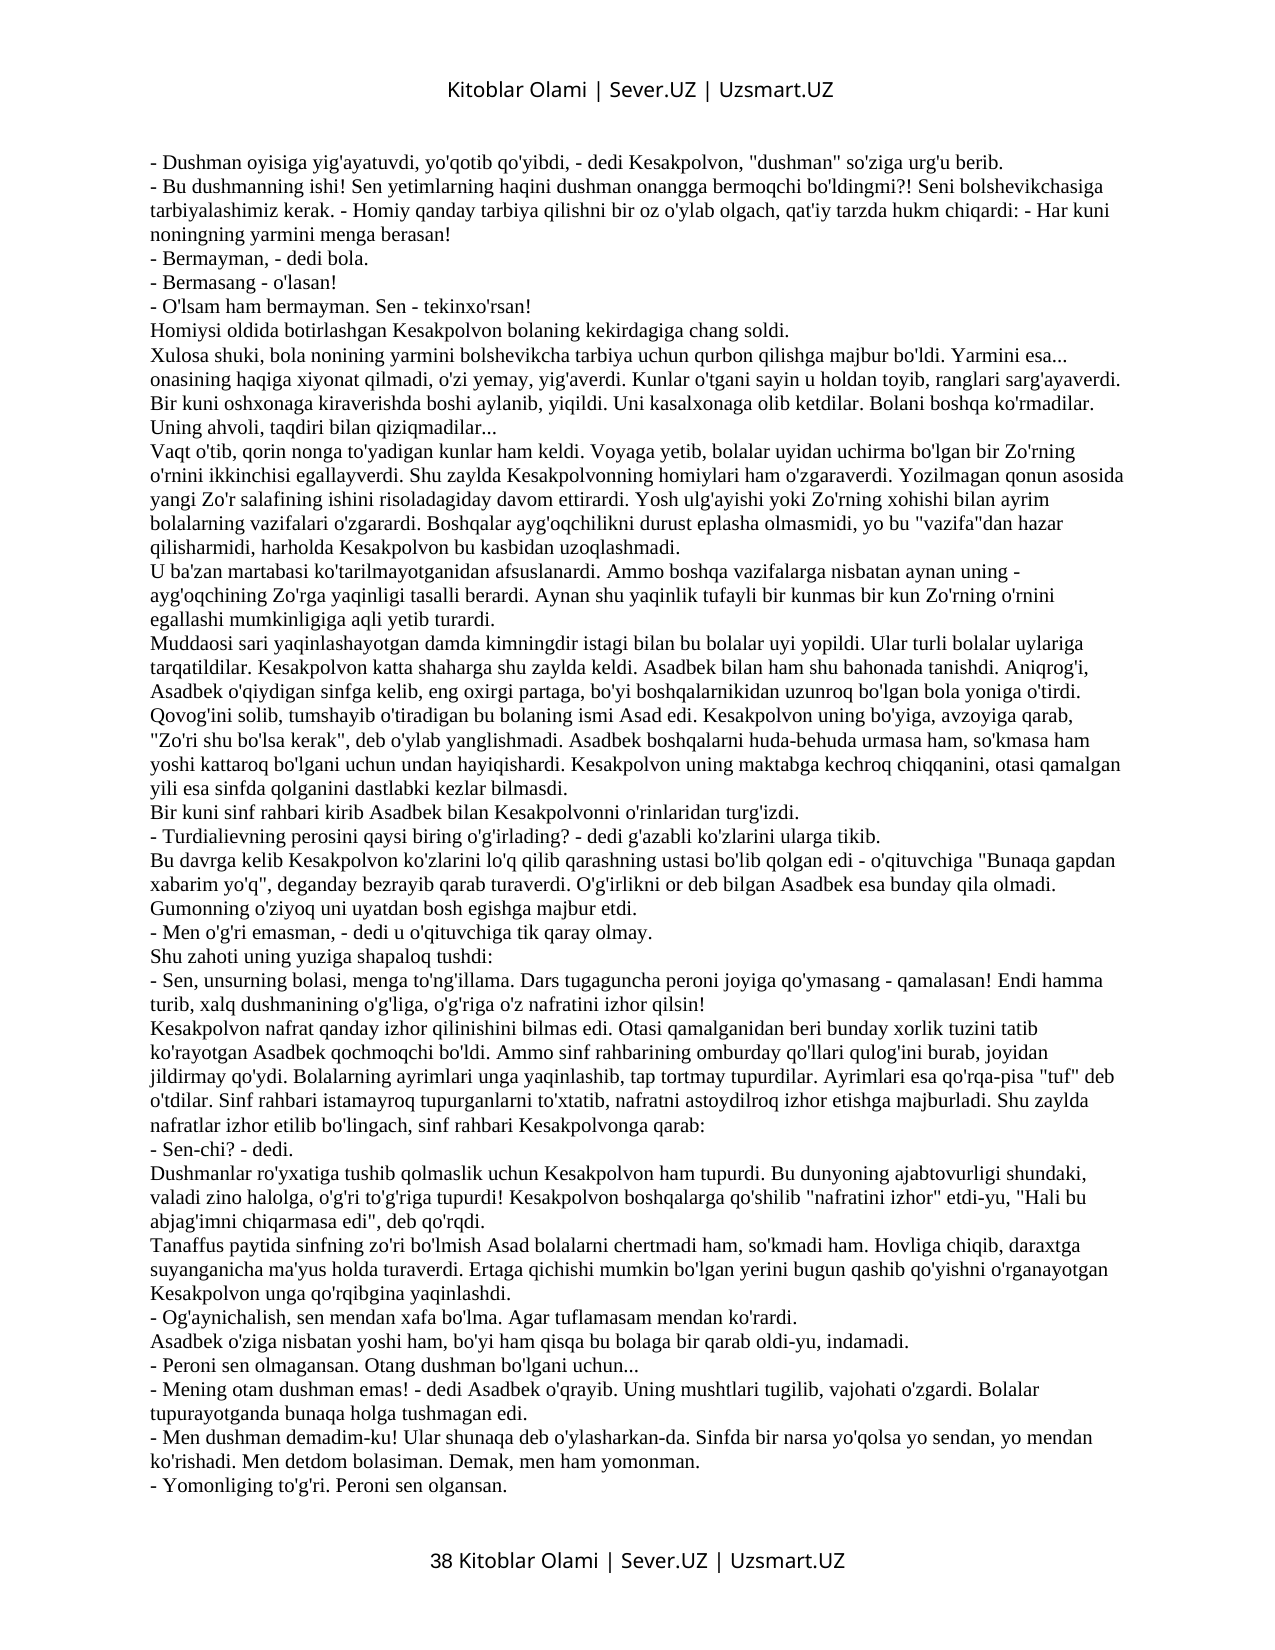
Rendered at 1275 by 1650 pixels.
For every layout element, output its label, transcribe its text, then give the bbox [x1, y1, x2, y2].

text - Og'aynichalish, sen mendan xafa bo'lma. Agar tuflamasam mendan ko'rardi. [150, 1305, 1125, 1329]
text - Peroni sen olmagansan. Otang dushman bo'lgani uchun... [150, 1353, 1125, 1377]
text - Bu dushmanning ishi! Sen yetimlarning haqini dushman onangga bermoqchi bo'ldingmi?! Seni bolshevikchasiga tarbiyalashimiz kerak. - Homiy qanday tarbiya qilishni bir oz o'ylab olgach, qat'iy tarzda hukm chiqardi: - Har kuni noningning yarmini menga berasan! [150, 174, 1125, 246]
text Dushmanlar ro'yxatiga tushib qolmaslik uchun Kesakpolvon ham tupurdi. Bu dunyoning ajabtovurligi shundaki, valadi zino halolga, o'g'ri to'g'riga tupurdi! Kesakpolvon boshqalarga qo'shilib "nafratini izhor" etdi-yu, "Hali bu abjag'imni chiqarmasa edi", deb qo'rqdi. [150, 1161, 1125, 1233]
text - Sen-chi? - dedi. [150, 1137, 1125, 1161]
text - Dushman oyisiga yig'ayatuvdi, yo'qotib qo'yibdi, - dedi Kesakpolvon, "dushman" so'ziga urg'u berib. [150, 150, 1125, 174]
text - Yomonliging to'g'ri. Peroni sen olgansan. [150, 1473, 1125, 1497]
text U ba'zan martabasi ko'tarilmayotganidan afsuslanardi. Ammo boshqa vazifalarga nisbatan aynan uning - ayg'oqchining Zo'rga yaqinligi tasalli berardi. Aynan shu yaqinlik tufayli bir kunmas bir kun Zo'rning o'rnini egallashi mumkinligiga aqli yetib turardi. [150, 559, 1125, 631]
text Shu zahoti uning yuziga shapaloq tushdi: [150, 944, 1125, 968]
text Xulosa shuki, bola nonining yarmini bolshevikcha tarbiya uchun qurbon qilishga majbur bo'ldi. Yarmini esa... onasining haqiga xiyonat qilmadi, o'zi yemay, yig'averdi. Kunlar o'tgani sayin u holdan toyib, ranglari sarg'ayaverdi. Bir kuni oshxonaga kiraverishda boshi aylanib, yiqildi. Uni kasalxonaga olib ketdilar. Bolani boshqa ko'rmadilar. Uning ahvoli, taqdiri bilan qiziqmadilar... [150, 342, 1125, 439]
text - Mening otam dushman emas! - dedi Asadbek o'qrayib. Uning mushtlari tugilib, vajohati o'zgardi. Bolalar tupurayotganda bunaqa holga tushmagan edi. [150, 1377, 1125, 1425]
text - Men o'g'ri emasman, - dedi u o'qituvchiga tik qaray olmay. [150, 920, 1125, 944]
text - Turdialievning perosini qaysi biring o'g'irlading? - dedi g'azabli ko'zlarini ularga tikib. [150, 824, 1125, 848]
text - Bermasang - o'lasan! [150, 270, 1125, 294]
text Asadbek o'ziga nisbatan yoshi ham, bo'yi ham qisqa bu bolaga bir qarab oldi-yu, indamadi. [150, 1329, 1125, 1353]
text Bir kuni sinf rahbari kirib Asadbek bilan Kesakpolvonni o'rinlaridan turg'izdi. [150, 800, 1125, 824]
text Muddaosi sari yaqinlashayotgan damda kimningdir istagi bilan bu bolalar uyi yopildi. Ular turli bolalar uylariga tarqatildilar. Kesakpolvon katta shaharga shu zaylda keldi. Asadbek bilan ham shu bahonada tanishdi. Aniqrog'i, Asadbek o'qiydigan sinfga kelib, eng oxirgi partaga, bo'yi boshqalarnikidan uzunroq bo'lgan bola yoniga o'tirdi. Qovog'ini solib, tumshayib o'tiradigan bu bolaning ismi Asad edi. Kesakpolvon uning bo'yiga, avzoyiga qarab, "Zo'ri shu bo'lsa kerak", deb o'ylab yanglishmadi. Asadbek boshqalarni huda-behuda urmasa ham, so'kmasa ham yoshi kattaroq bo'lgani uchun undan hayiqishardi. Kesakpolvon uning maktabga kechroq chiqqanini, otasi qamalgan yili esa sinfda qolganini dastlabki kezlar bilmasdi. [150, 631, 1125, 800]
text - Sen, unsurning bolasi, menga to'ng'illama. Dars tugaguncha peroni joyiga qo'ymasang - qamalasan! Endi hamma turib, xalq dushmanining o'g'liga, o'g'riga o'z nafratini izhor qilsin! [150, 968, 1125, 1016]
text Bu davrga kelib Kesakpolvon ko'zlarini lo'q qilib qarashning ustasi bo'lib qolgan edi - o'qituvchiga "Bunaqa gapdan xabarim yo'q", deganday bezrayib qarab turaverdi. O'g'irlikni or deb bilgan Asadbek esa bunday qila olmadi. Gumonning o'ziyoq uni uyatdan bosh egishga majbur etdi. [150, 848, 1125, 920]
text - Men dushman demadim-ku! Ular shunaqa deb o'ylasharkan-da. Sinfda bir narsa yo'qolsa yo sendan, yo mendan ko'rishadi. Men detdom bolasiman. Demak, men ham yomonman. [150, 1425, 1125, 1473]
text Kesakpolvon nafrat qanday izhor qilinishini bilmas edi. Otasi qamalganidan beri bunday xorlik tuzini tatib ko'rayotgan Asadbek qochmoqchi bo'ldi. Ammo sinf rahbarining omburday qo'llari qulog'ini burab, joyidan jildirmay qo'ydi. Bolalarning ayrimlari unga yaqinlashib, tap tortmay tupurdilar. Ayrimlari esa qo'rqa-pisa "tuf" deb o'tdilar. Sinf rahbari istamayroq tupurganlarni to'xtatib, nafratni astoydilroq izhor etishga majburladi. Shu zaylda nafratlar izhor etilib bo'lingach, sinf rahbari Kesakpolvonga qarab: [150, 1016, 1125, 1137]
text - Bermayman, - dedi bola. [150, 246, 1125, 270]
text - O'lsam ham bermayman. Sen - tekinxo'rsan! [150, 294, 1125, 318]
text Tanaffus paytida sinfning zo'ri bo'lmish Asad bolalarni chertmadi ham, so'kmadi ham. Hovliga chiqib, daraxtga suyanganicha ma'yus holda turaverdi. Ertaga qichishi mumkin bo'lgan yerini bugun qashib qo'yishni o'rganayotgan Kesakpolvon unga qo'rqibgina yaqinlashdi. [150, 1233, 1125, 1305]
text Vaqt o'tib, qorin nonga to'yadigan kunlar ham keldi. Voyaga yetib, bolalar uyidan uchirma bo'lgan bir Zo'rning o'rnini ikkinchisi egallayverdi. Shu zaylda Kesakpolvonning homiylari ham o'zgaraverdi. Yozilmagan qonun asosida yangi Zo'r salafining ishini risoladagiday davom ettirardi. Yosh ulg'ayishi yoki Zo'rning xohishi bilan ayrim bolalarning vazifalari o'zgarardi. Boshqalar ayg'oqchilikni durust eplasha olmasmidi, yo bu "vazifa"dan hazar qilisharmidi, harholda Kesakpolvon bu kasbidan uzoqlashmadi. [150, 439, 1125, 559]
text Homiysi oldida botirlashgan Kesakpolvon bolaning kekirdagiga chang soldi. [150, 318, 1125, 342]
